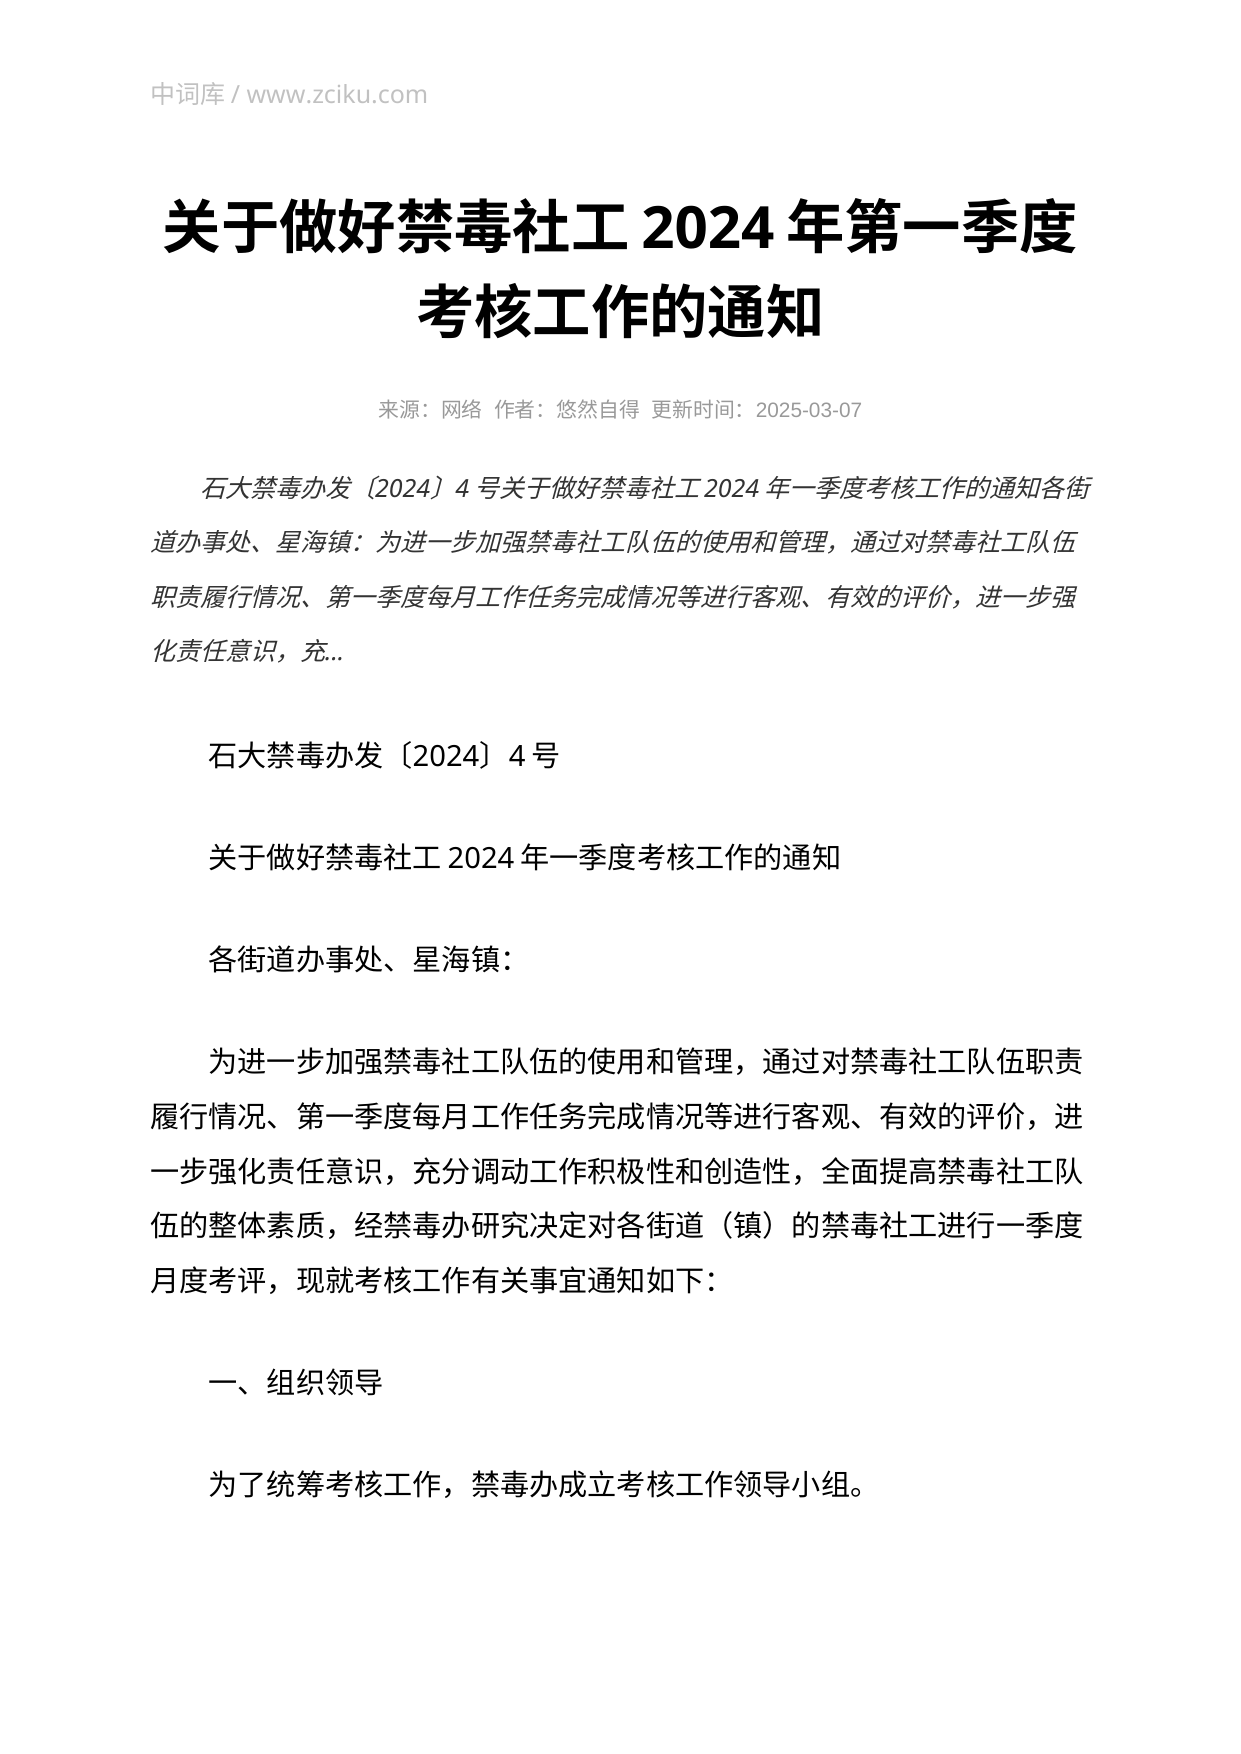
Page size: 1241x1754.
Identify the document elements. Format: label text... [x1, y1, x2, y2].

text 石大禁毒办发〔2024〕4号关于做好禁毒社工2024年一季度考核工作的通知各街道办事处、星海镇：为进一步加强禁毒社工队伍的使用和管理，通过对禁毒社工队伍职责履行情况、第一季度每月工作任务完成情况等进行客观、有效的评价，进一步强化责任意识，充... [150, 468, 1090, 668]
text 来源：网络 作者：悠然自得 更新时间：2025-03-07 [150, 397, 1090, 421]
text 各街道办事处、星海镇： [150, 937, 1090, 979]
text 石大禁毒办发〔2024〕4号 [150, 733, 1090, 775]
subtitle 关于做好禁毒社工2024年第一季度考核工作的通知 [150, 181, 1090, 351]
text 一、组织领导 [150, 1360, 1090, 1402]
text 关于做好禁毒社工2024年一季度考核工作的通知 [150, 834, 1090, 877]
text 为进一步加强禁毒社工队伍的使用和管理，通过对禁毒社工队伍职责履行情况、第一季度每月工作任务完成情况等进行客观、有效的评价，进一步强化责任意识，充分调动工作积极性和创造性，全面提高禁毒社工队伍的整体素质，经禁毒办研究决定对各街道（镇）的禁毒社工进行一季度月度考评，现就考核工作有关事宜通知如下： [150, 1038, 1090, 1300]
text 为了统筹考核工作，禁毒办成立考核工作领导小组。 [150, 1461, 1090, 1504]
